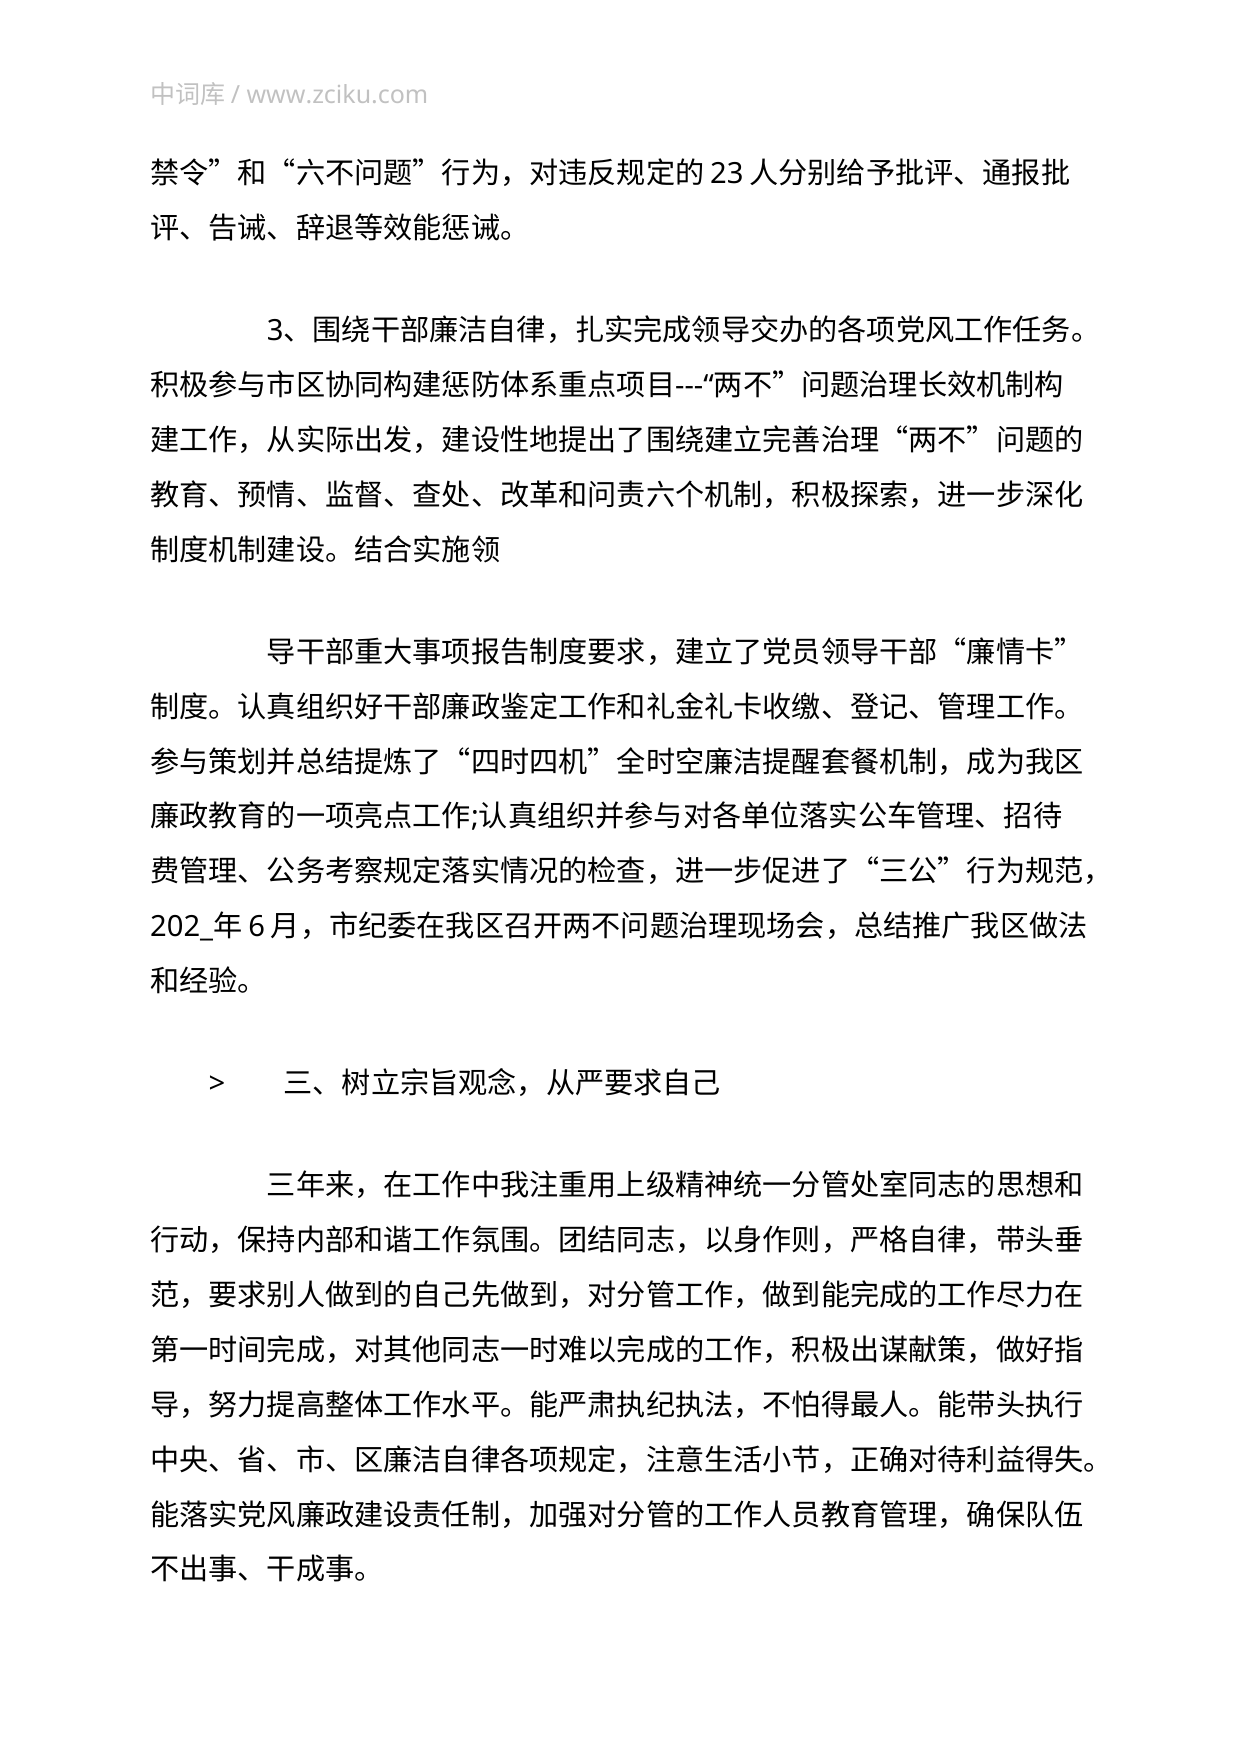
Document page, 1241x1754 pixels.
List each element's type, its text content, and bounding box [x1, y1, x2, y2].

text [150, 150, 1090, 247]
text > 三、树立宗旨观念，从严要求自己 [150, 1060, 1090, 1102]
text 导干部重大事项报告制度要求，建立了党员领导干部“廉情卡”制度。认真组织好干部廉政鉴定工作和礼金礼卡收缴、登记、管理工作。参与策划并总结提炼了“四时四机”全时空廉洁提醒套餐机制，成为我区廉政教育的一项亮点工作;认真组织并参与对各单位落实公车管理、招待费管理、公务考察规定落实情况的检查，进一步促进了“三公”行为规范，202_年6月，市纪委在我区召开两不问题治理现场会，总结推广我区做法和经验。 [150, 628, 1090, 1000]
text 三年来，在工作中我注重用上级精神统一分管处室同志的思想和行动，保持内部和谐工作氛围。团结同志，以身作则，严格自律，带头垂范，要求别人做到的自己先做到，对分管工作，做到能完成的工作尽力在第一时间完成，对其他同志一时难以完成的工作，积极出谋献策，做好指导，努力提高整体工作水平。能严肃执纪执法，不怕得最人。能带头执行中央、省、市、区廉洁自律各项规定，注意生活小节，正确对待利益得失。能落实党风廉政建设责任制，加强对分管的工作人员教育管理，确保队伍不出事、干成事。 [150, 1162, 1090, 1588]
text 3、围绕干部廉洁自律，扎实完成领导交办的各项党风工作任务。积极参与市区协同构建惩防体系重点项目---“两不”问题治理长效机制构建工作，从实际出发，建设性地提出了围绕建立完善治理“两不”问题的教育、预情、监督、查处、改革和问责六个机制，积极探索，进一步深化制度机制建设。结合实施领 [150, 307, 1090, 569]
